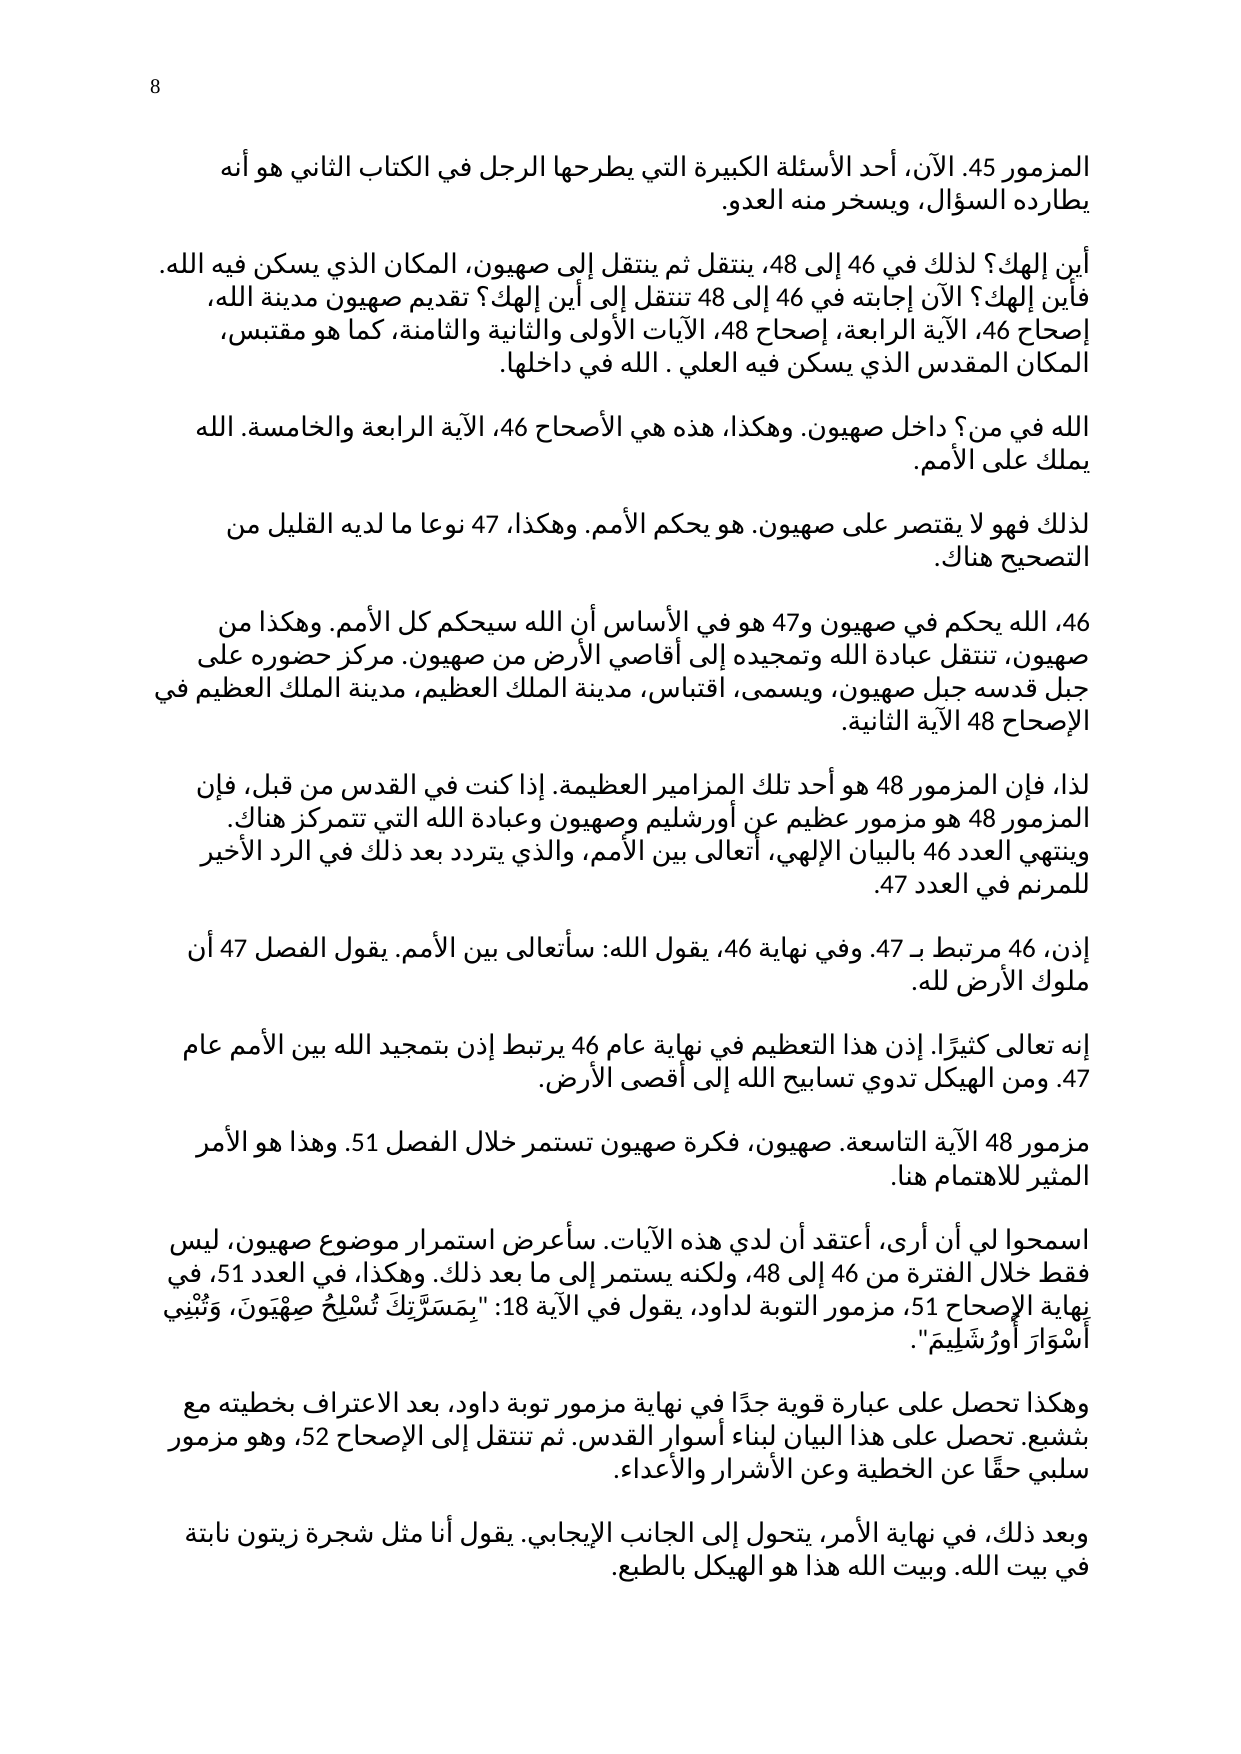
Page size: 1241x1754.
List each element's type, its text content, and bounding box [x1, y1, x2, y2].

text لذا، فإن المزمور 48 هو أحد تلك المزامير العظيمة. إذا كنت في القدس من قبل، فإن المزمور 48 هو مزمور عظيم عن أورشليم وصهيون وعبادة الله التي تتمركز هناك. وينتهي العدد 46 بالبيان الإلهي، أتعالى بين الأمم، والذي يتردد بعد ذلك في الرد الأخير للمرنم في العدد 47. [150, 768, 1090, 900]
text اسمحوا لي أن أرى، أعتقد أن لدي هذه الآيات. سأعرض استمرار موضوع صهيون، ليس فقط خلال الفترة من 46 إلى 48، ولكنه يستمر إلى ما بعد ذلك. وهكذا، في العدد 51، في نهاية الإصحاح 51، مزمور التوبة لداود، يقول في الآية 18: "بِمَسَرَّتِكَ تُسْلِحُ صِهْيَونَ، وَتُبْنِي أَسْوَارَ أُورُشَلِيمَ". [150, 1223, 1090, 1355]
text وبعد ذلك، في نهاية الأمر، يتحول إلى الجانب الإيجابي. يقول أنا مثل شجرة زيتون نابتة في بيت الله. وبيت الله هذا هو الهيكل بالطبع. [150, 1516, 1090, 1582]
text إذن، 46 مرتبط بـ 47. وفي نهاية 46، يقول الله: سأتعالى بين الأمم. يقول الفصل 47 أن ملوك الأرض لله. [150, 931, 1090, 997]
text مزمور 48 الآية التاسعة. صهيون، فكرة صهيون تستمر خلال الفصل 51. وهذا هو الأمر المثير للاهتمام هنا. [150, 1126, 1090, 1192]
text أين إلهك؟ لذلك في 46 إلى 48، ينتقل ثم ينتقل إلى صهيون، المكان الذي يسكن فيه الله. فأين إلهك؟ الآن إجابته في 46 إلى 48 تنتقل إلى أين إلهك؟ تقديم صهيون مدينة الله، إصحاح 46، الآية الرابعة، إصحاح 48، الآيات الأولى والثانية والثامنة، كما هو مقتبس، المكان المقدس الذي يسكن فيه العلي . الله في داخلها. [150, 247, 1090, 379]
text 46، الله يحكم في صهيون و47 هو في الأساس أن الله سيحكم كل الأمم. وهكذا من صهيون، تنتقل عبادة الله وتمجيده إلى أقاصي الأرض من صهيون. مركز حضوره على جبل قدسه جبل صهيون، ويسمى، اقتباس، مدينة الملك العظيم، مدينة الملك العظيم في الإصحاح 48 الآية الثانية. [150, 605, 1090, 737]
text إنه تعالى كثيرًا. إذن هذا التعظيم في نهاية عام 46 يرتبط إذن بتمجيد الله بين الأمم عام 47. ومن الهيكل تدوي تسابيح الله إلى أقصى الأرض. [150, 1028, 1090, 1094]
text الله في من؟ داخل صهيون. وهكذا، هذه هي الأصحاح 46، الآية الرابعة والخامسة. الله يملك على الأمم. [150, 410, 1090, 476]
text لذلك فهو لا يقتصر على صهيون. هو يحكم الأمم. وهكذا، 47 نوعا ما لديه القليل من التصحيح هناك. [150, 508, 1090, 574]
text وهكذا تحصل على عبارة قوية جدًا في نهاية مزمور توبة داود، بعد الاعتراف بخطيته مع بثشبع. تحصل على هذا البيان لبناء أسوار القدس. ثم تنتقل إلى الإصحاح 52، وهو مزمور سلبي حقًا عن الخطية وعن الأشرار والأعداء. [150, 1386, 1090, 1485]
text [150, 150, 1090, 216]
